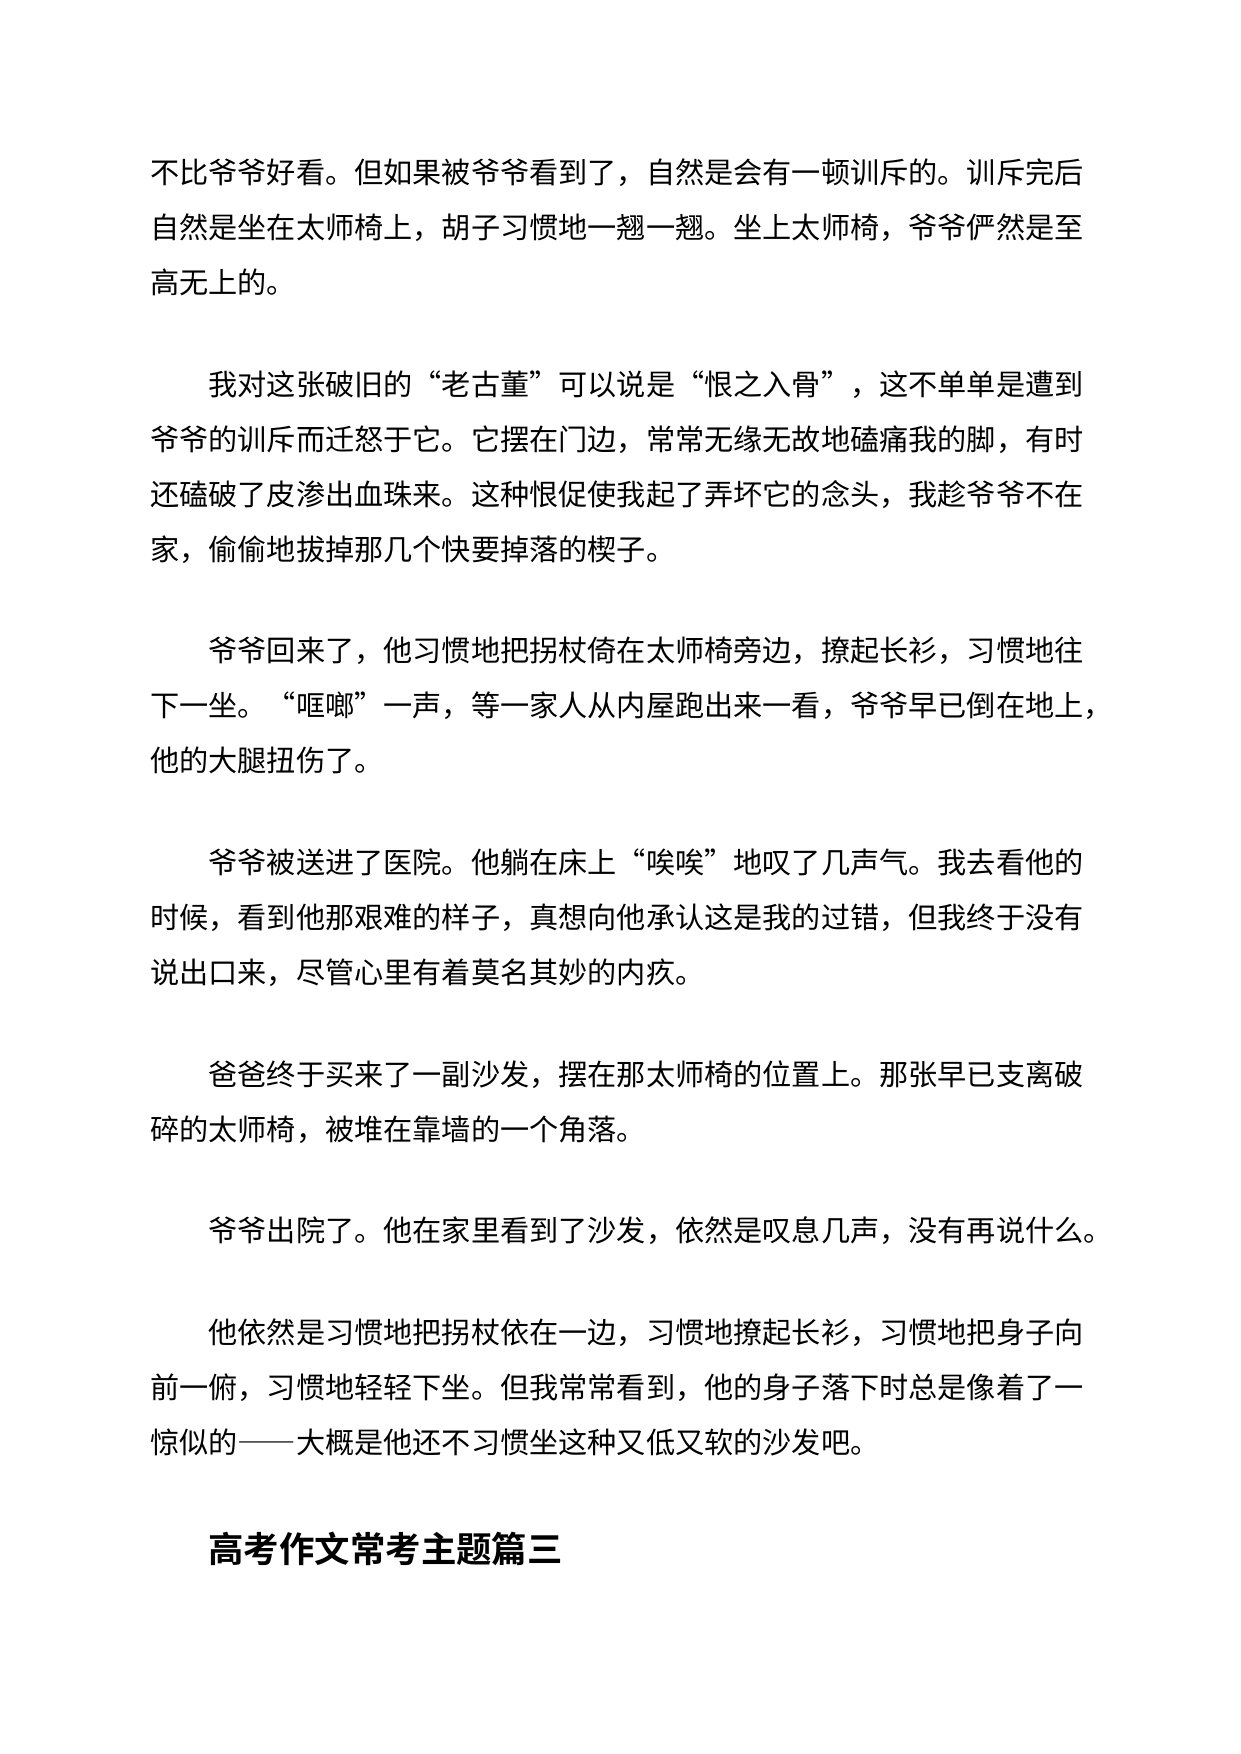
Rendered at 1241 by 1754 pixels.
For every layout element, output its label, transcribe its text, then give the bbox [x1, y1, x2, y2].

text 爸爸终于买来了一副沙发，摆在那太师椅的位置上。那张早已支离破碎的太师椅，被堆在靠墙的一个角落。 [150, 1051, 1090, 1148]
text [150, 150, 1090, 302]
text 爷爷出院了。他在家里看到了沙发，依然是叹息几声，没有再说什么。 [150, 1208, 1090, 1250]
text 高考作文常考主题篇三 [150, 1521, 1090, 1572]
text 他依然是习惯地把拐杖依在一边，习惯地撩起长衫，习惯地把身子向前一俯，习惯地轻轻下坐。但我常常看到，他的身子落下时总是像着了一惊似的——大概是他还不习惯坐这种又低又软的沙发吧。 [150, 1309, 1090, 1462]
text 爷爷被送进了医院。他躺在床上“唉唉”地叹了几声气。我去看他的时候，看到他那艰难的样子，真想向他承认这是我的过错，但我终于没有说出口来，尽管心里有着莫名其妙的内疚。 [150, 839, 1090, 992]
text 我对这张破旧的“老古董”可以说是“恨之入骨”，这不单单是遭到爷爷的训斥而迁怒于它。它摆在门边，常常无缘无故地磕痛我的脚，有时还磕破了皮渗出血珠来。这种恨促使我起了弄坏它的念头，我趁爷爷不在家，偷偷地拔掉那几个快要掉落的楔子。 [150, 362, 1090, 568]
text 爷爷回来了，他习惯地把拐杖倚在太师椅旁边，撩起长衫，习惯地往下一坐。“哐啷”一声，等一家人从内屋跑出来一看，爷爷早已倒在地上，他的大腿扭伤了。 [150, 628, 1090, 780]
